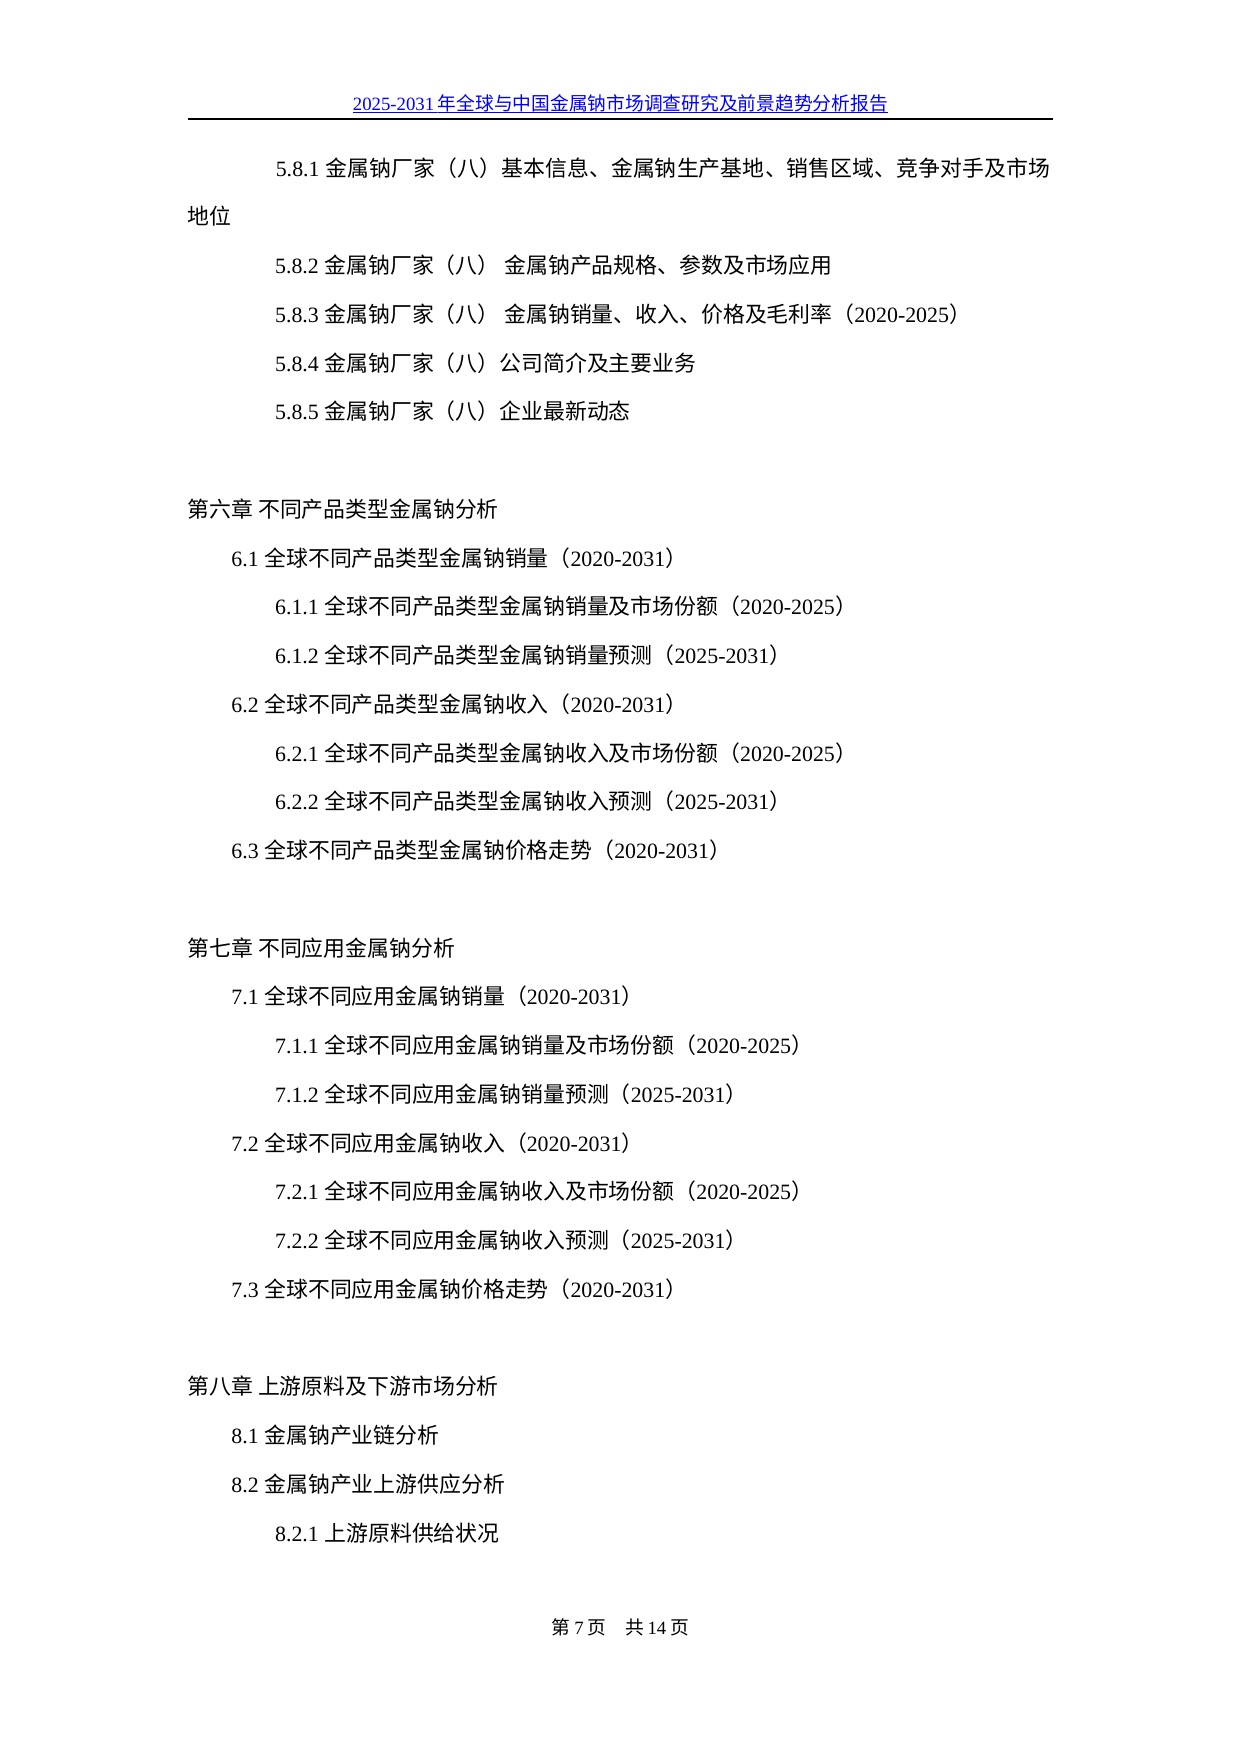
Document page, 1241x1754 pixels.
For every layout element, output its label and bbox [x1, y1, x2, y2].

text [187, 150, 1053, 1548]
